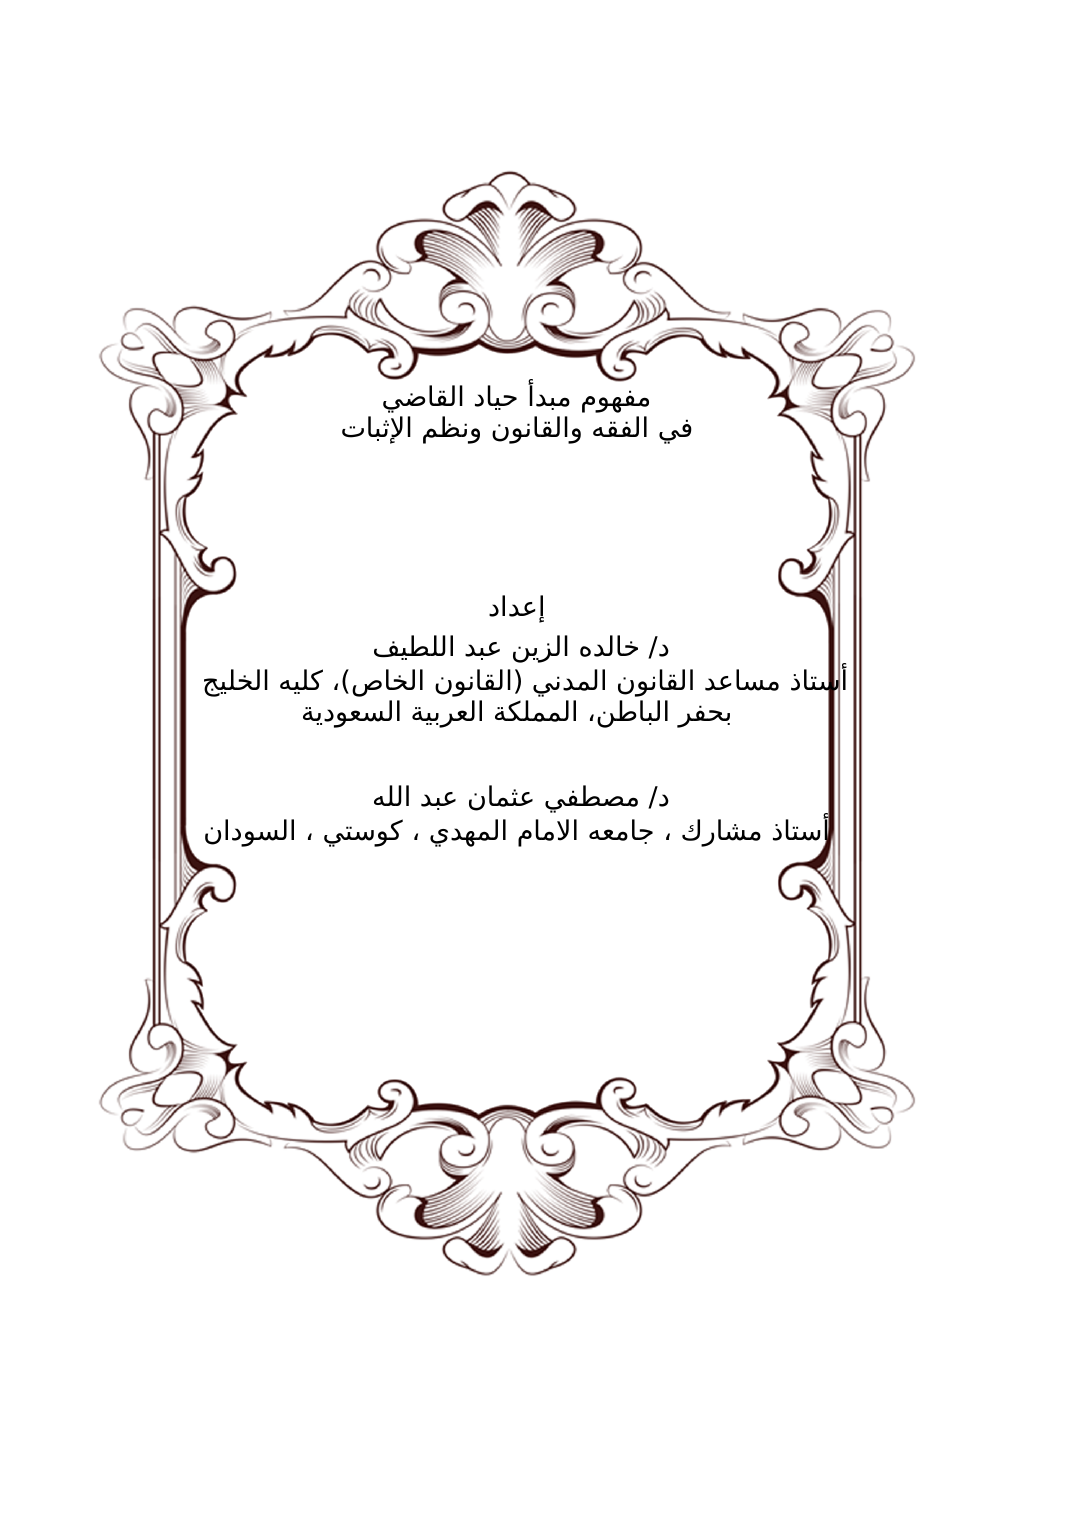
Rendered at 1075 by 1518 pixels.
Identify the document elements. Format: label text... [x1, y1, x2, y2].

text إعداد [177, 592, 856, 623]
picture [87, 156, 941, 1311]
text في الفقه والقانون ونظم الإثبات [177, 413, 856, 444]
text بحفر الباطن، المملكة العربية السعودية [177, 696, 856, 728]
text أستاذ مشارك ، جامعه الامام المهدي ، كوستي ، السودان [177, 815, 856, 847]
text مفهوم مبدأ حياد القاضي [177, 381, 856, 413]
text د/ مصطفي عثمان عبد الله [177, 773, 856, 815]
text د/ خالده الزين عبد اللطيف [177, 623, 856, 665]
text أستاذ مساعد القانون المدني (القانون الخاص)، كليه الخليج [177, 665, 856, 696]
